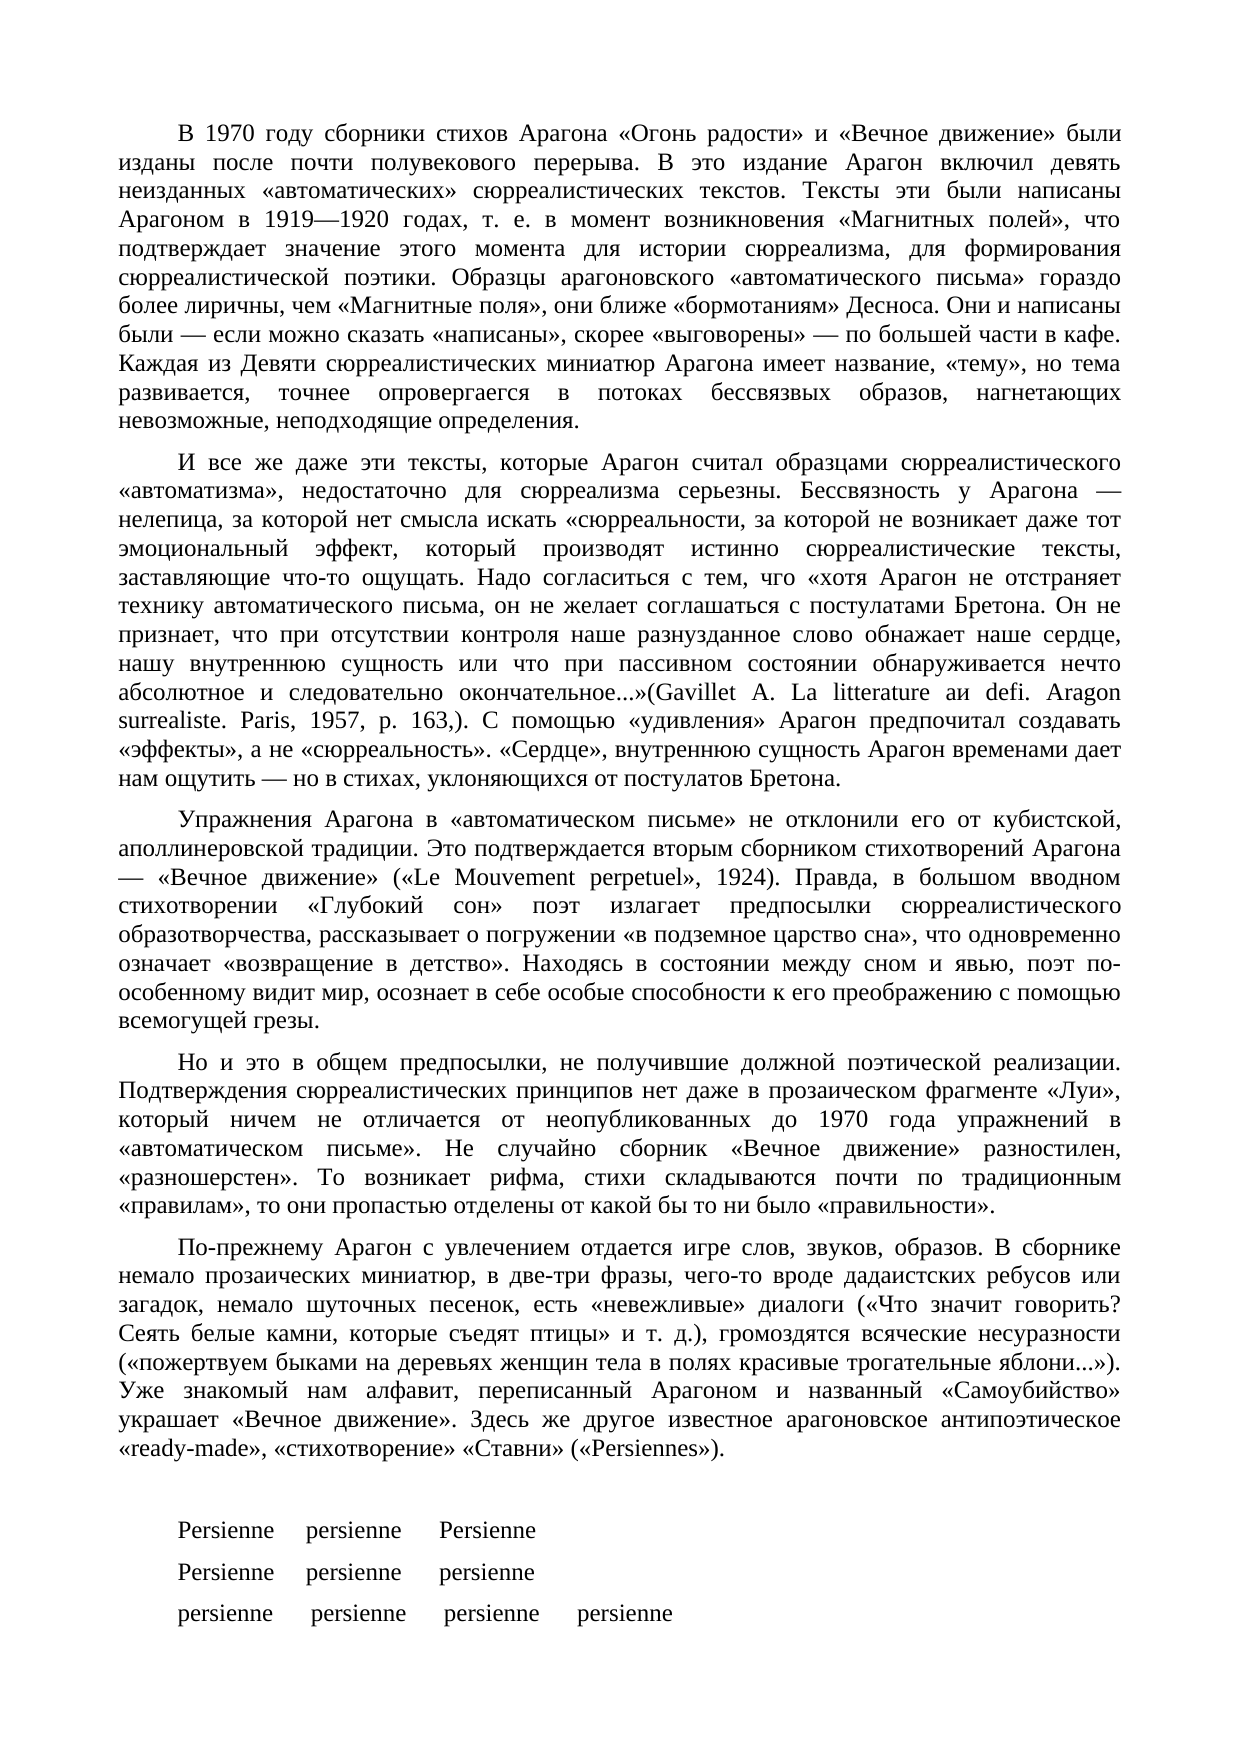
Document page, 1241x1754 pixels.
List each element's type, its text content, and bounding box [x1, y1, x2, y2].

text По-прежнему Арагон с увлечением отдается игре слов, звуков, образов. В сборнике немало прозаических миниатюр, в две-три фразы, чего-то вроде дадаистских ребусов или загадок, немало шуточных песенок, есть «невежливые» диалоги («Что значит говорить? Сеять белые камни, которые съедят птицы» и т. д.), громоздятся всяческие несуразности («пожертвуем быками на деревьях женщин тела в полях красивые трогательные яблони...»). Уже знакомый нам алфавит, переписанный Арагоном и названный «Самоубийство» украшает «Вечное движение». Здесь же другое известное арагоновское антипоэтическое «ready-made», «стихотворение» «Ставни» («Persiennes»). [118, 1232, 1122, 1462]
text Упражнения Арагона в «автоматическом письме» не отклонили его от кубистской, аполлинеровской традиции. Это подтверждается вторым сборником стихотворений Арагона — «Вечное движение» («Le Mouvement реrрetuel», 1924). Правда, в большом вводном стихотворении «Глубокий сон» поэт излагает предпосылки сюрреалистического образотворчества, рассказывает о погружении «в подземное царство сна», что одновременно означает «возвращение в детство». Находясь в состоянии между сном и явью, поэт по-особенному видит мир, осознает в себе особые способности к его преображению с помощью всемогущей грезы. [118, 804, 1122, 1034]
text Persienne persienne persienne [118, 1557, 1122, 1586]
text Persienne persienne Persienne [118, 1516, 1122, 1544]
text persienne persienne persienne persienne [118, 1598, 1122, 1627]
text В 1970 году сборники стихов Арагона «Огонь радости» и «Вечное движение» были изданы после почти полувекового перерыва. В это издание Арагон включил девять неизданных «автоматических» сюрреалистических текстов. Тексты эти были написаны Арагоном в 1919—1920 годах, т. е. в момент возникновения «Магнитных полей», что подтверждает значение этого момента для истории сюрреализма, для формирования сюрреалистической поэтики. Образцы арагоновского «автоматического письма» гораздо более лиричны, чем «Магнитные поля», они ближе «бормотаниям» Десноса. Они и написаны были — если можно сказать «написаны», скорее «выговорены» — по большей части в кафе. Каждая из Девяти сюрреалистических миниатюр Арагона имеет название, «тему», но тема развивается, точнее опровергаегся в потоках бессвязвых образов, нагнетающих невозможные, неподходящие определения. [118, 118, 1122, 434]
text Но и это в общем предпосылки, не получившие должной поэтической реализации. Подтверждения сюрреалистических принципов нет даже в прозаическом фрагменте «Луи», который ничем не отличается от неопубликованных до 1970 года упражнений в «автоматическом письме». Не случайно сборник «Вечное движение» разностилен, «разношерстен». То возникает рифма, стихи складываются почти по традиционным «правилам», то они пропастью отделены от какой бы то ни было «правильности». [118, 1047, 1122, 1219]
text И все же даже эти тексты, которые Арагон считал образцами сюрреалистического «автоматизма», недостаточно для сюрреализма серьезны. Бессвязность у Арагона — нелепица, за которой нет смысла искать «сюрреальности, за которой не возникает даже тот эмоциональный эффект, который производят истинно сюрреалистические тексты, заставляющие что-то ощущать. Надо согласиться с тем, чго «хотя Арагон не отстраняет технику автоматического письма, он не желает соглашаться с постулатами Бретона. Он не признает, что при отсутствии контроля наше разнузданное слово обнажает наше сердце, нашу внутреннюю сущность или что при пассивном состоянии обнаруживается нечто абсолютное и следовательно окончательное...»(Gavillet A. La litterature аи defi. Aragon surrealiste. Paris, 1957, p. 163,). С помощью «удивления» Арагон предпочитал создавать «эффекты», а не «сюрреальность». «Сердце», внутреннюю сущность Арагон временами дает нам ощутить — но в стихах, уклоняющихся от постулатов Бретона. [118, 447, 1122, 792]
